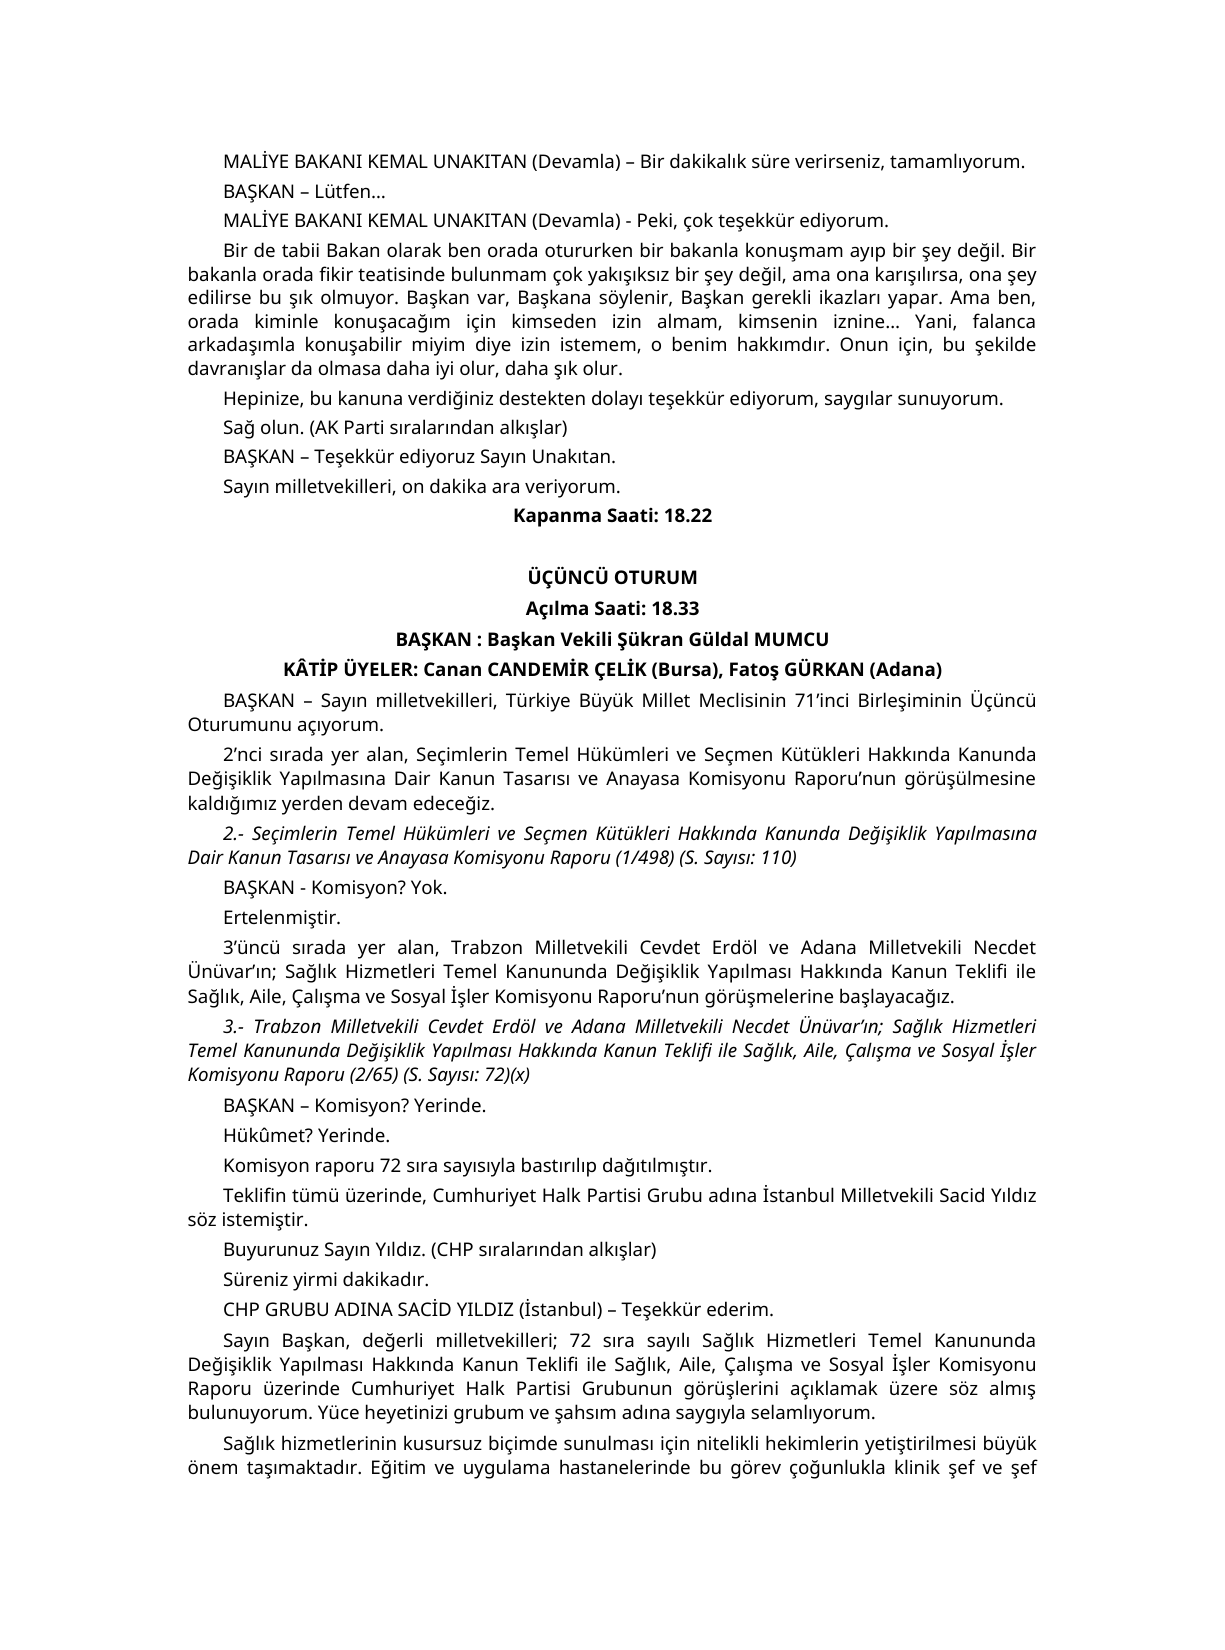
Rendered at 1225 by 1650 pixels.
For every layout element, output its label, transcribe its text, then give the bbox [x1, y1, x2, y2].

text Hükûmet? Yerinde. [187, 1123, 1037, 1147]
text Kapanma Saati: 18.22 [187, 504, 1037, 528]
text Sağ olun. (AK Parti sıralarından alkışlar) [187, 416, 1037, 439]
text Sayın milletvekilleri, on dakika ara veriyorum. [187, 474, 1037, 498]
text MALİYE BAKANI KEMAL UNAKITAN (Devamla) – Bir dakikalık süre verirseniz, tamamlıyorum. [187, 150, 1037, 174]
text KÂTİP ÜYELER: Canan CANDEMİR ÇELİK (Bursa), Fatoş GÜRKAN (Adana) [187, 657, 1037, 682]
text Teklifin tümü üzerinde, Cumhuriyet Halk Partisi Grubu adına İstanbul Milletvekili Sacid Yıldız söz istemiştir. [187, 1183, 1037, 1231]
text Ertelenmiştir. [187, 905, 1037, 929]
text 3.- Trabzon Milletvekili Cevdet Erdöl ve Adana Milletvekili Necdet Ünüvar’ın; Sağlık Hizmetleri Temel Kanununda Değişiklik Yapılması Hakkında Kanun Teklifi ile Sağlık, Aile, Çalışma ve Sosyal İşler Komisyonu Raporu (2/65) (S. Sayısı: 72)(x) [187, 1014, 1037, 1087]
text BAŞKAN – Teşekkür ediyoruz Sayın Unakıtan. [187, 445, 1037, 469]
text 3’üncü sırada yer alan, Trabzon Milletvekili Cevdet Erdöl ve Adana Milletvekili Necdet Ünüvar’ın; Sağlık Hizmetleri Temel Kanununda Değişiklik Yapılması Hakkında Kanun Teklifi ile Sağlık, Aile, Çalışma ve Sosyal İşler Komisyonu Raporu’nun görüşmelerine başlayacağız. [187, 935, 1037, 1008]
text BAŞKAN – Lütfen… [187, 179, 1037, 203]
text Bir de tabii Bakan olarak ben orada otururken bir bakanla konuşmam ayıp bir şey değil. Bir bakanla orada fikir teatisinde bulunmam çok yakışıksız bir şey değil, ama ona karışılırsa, ona şey edilirse bu şık olmuyor. Başkan var, Başkana söylenir, Başkan gerekli ikazları yapar. Ama ben, orada kiminle konuşacağım için kimseden izin almam, kimsenin iznine… Yani, falanca arkadaşımla konuşabilir miyim diye izin istemem, o benim hakkımdır. Onun için, bu şekilde davranışlar da olmasa daha iyi olur, daha şık olur. [187, 238, 1037, 380]
text Süreniz yirmi dakikadır. [187, 1267, 1037, 1292]
text Sayın Başkan, değerli milletvekilleri; 72 sıra sayılı Sağlık Hizmetleri Temel Kanununda Değişiklik Yapılması Hakkında Kanun Teklifi ile Sağlık, Aile, Çalışma ve Sosyal İşler Komisyonu Raporu üzerinde Cumhuriyet Halk Partisi Grubunun görüşlerini açıklamak üzere söz almış bulunuyorum. Yüce heyetinizi grubum ve şahsım adına saygıyla selamlıyorum. [187, 1328, 1037, 1425]
text BAŞKAN – Sayın milletvekilleri, Türkiye Büyük Millet Meclisinin 71’inci Birleşiminin Üçüncü Oturumunu açıyorum. [187, 688, 1037, 736]
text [187, 1431, 1037, 1479]
text BAŞKAN : Başkan Vekili Şükran Güldal MUMCU [187, 626, 1037, 651]
text Komisyon raporu 72 sıra sayısıyla bastırılıp dağıtılmıştır. [187, 1153, 1037, 1177]
text 2’nci sırada yer alan, Seçimlerin Temel Hükümleri ve Seçmen Kütükleri Hakkında Kanunda Değişiklik Yapılmasına Dair Kanun Tasarısı ve Anayasa Komisyonu Raporu’nun görüşülmesine kaldığımız yerden devam edeceğiz. [187, 742, 1037, 815]
text CHP GRUBU ADINA SACİD YILDIZ (İstanbul) – Teşekkür ederim. [187, 1297, 1037, 1322]
text ÜÇÜNCÜ OTURUM [187, 564, 1037, 589]
text Açılma Saati: 18.33 [187, 595, 1037, 620]
text BAŞKAN – Komisyon? Yerinde. [187, 1093, 1037, 1117]
text Buyurunuz Sayın Yıldız. (CHP sıralarından alkışlar) [187, 1237, 1037, 1262]
text 2.- Seçimlerin Temel Hükümleri ve Seçmen Kütükleri Hakkında Kanunda Değişiklik Yapılmasına Dair Kanun Tasarısı ve Anayasa Komisyonu Raporu (1/498) (S. Sayısı: 110) [187, 821, 1037, 869]
text MALİYE BAKANI KEMAL UNAKITAN (Devamla) - Peki, çok teşekkür ediyorum. [187, 209, 1037, 233]
text Hepinize, bu kanuna verdiğiniz destekten dolayı teşekkür ediyorum, saygılar sunuyorum. [187, 386, 1037, 410]
text BAŞKAN - Komisyon? Yok. [187, 875, 1037, 899]
